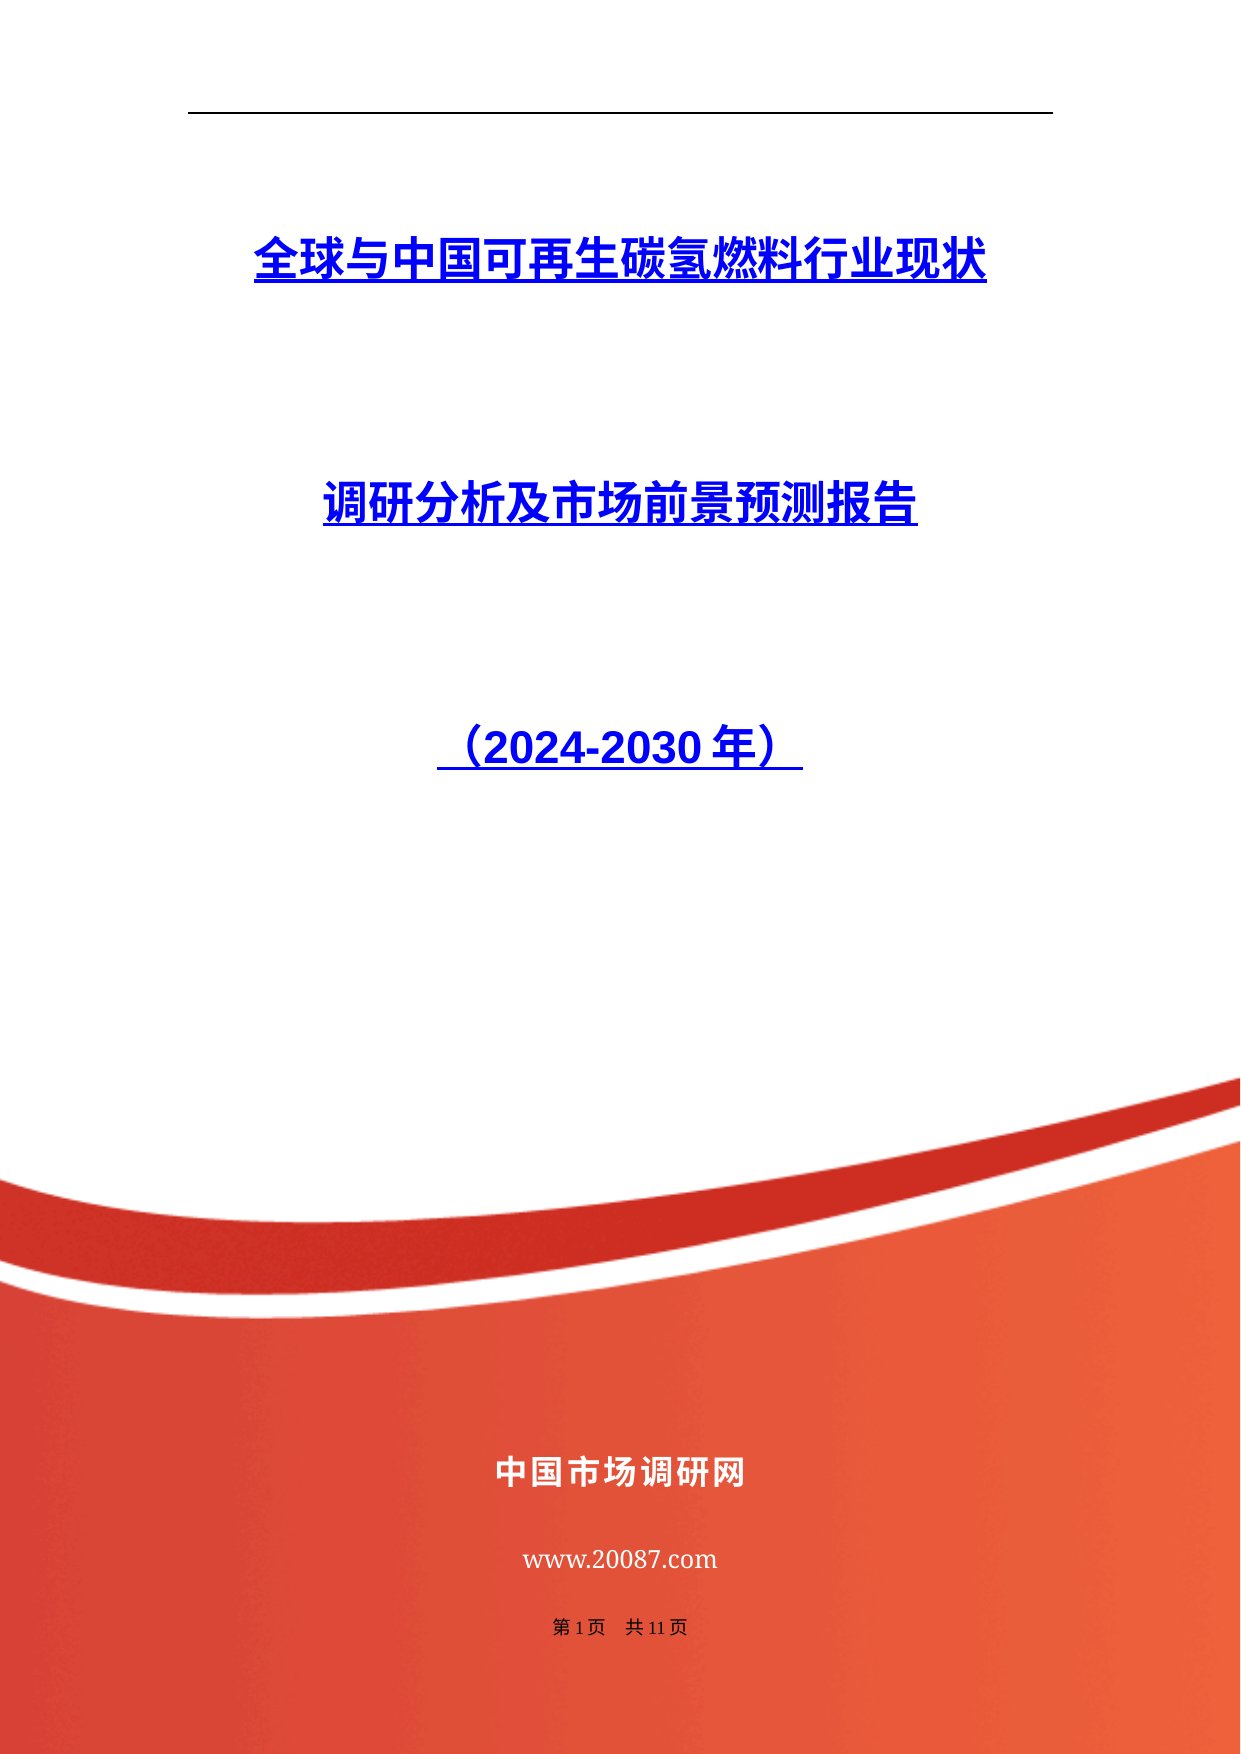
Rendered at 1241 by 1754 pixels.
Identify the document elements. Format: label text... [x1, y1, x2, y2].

subtitle 中国市场调研网 [187, 1437, 1053, 1502]
text www.20087.com [187, 1526, 1053, 1591]
table_header 全球与中国可再生碳氢燃料行业现状调研分析及市场前景预测报告（2024-2030年） [188, 207, 1053, 871]
picture [0, 1006, 1241, 1754]
